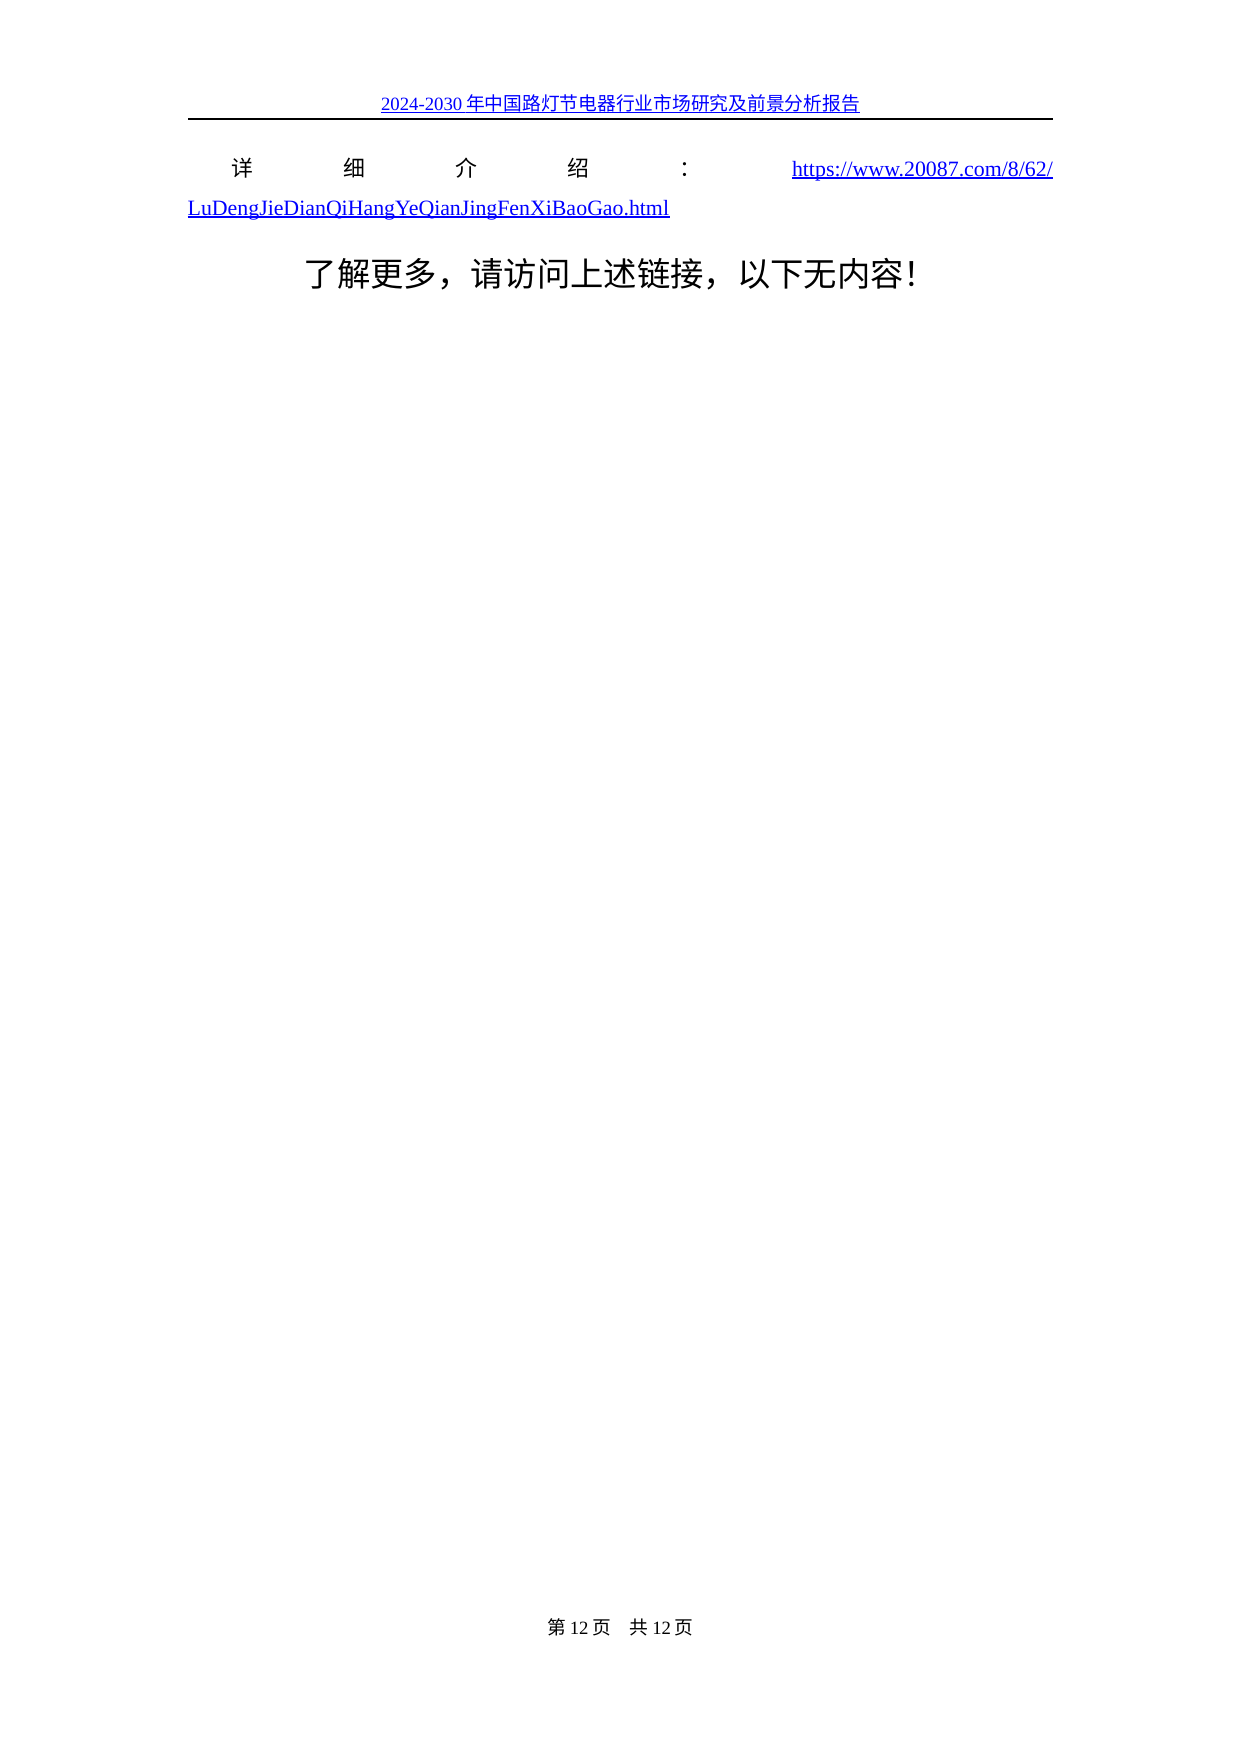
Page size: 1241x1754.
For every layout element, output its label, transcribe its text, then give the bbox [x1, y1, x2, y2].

text 详细介绍：https://www.20087.com/8/62/LuDengJieDianQiHangYeQianJingFenXiBaoGao.html [187, 150, 1053, 223]
title 了解更多，请访问上述链接，以下无内容！ [187, 239, 1053, 304]
